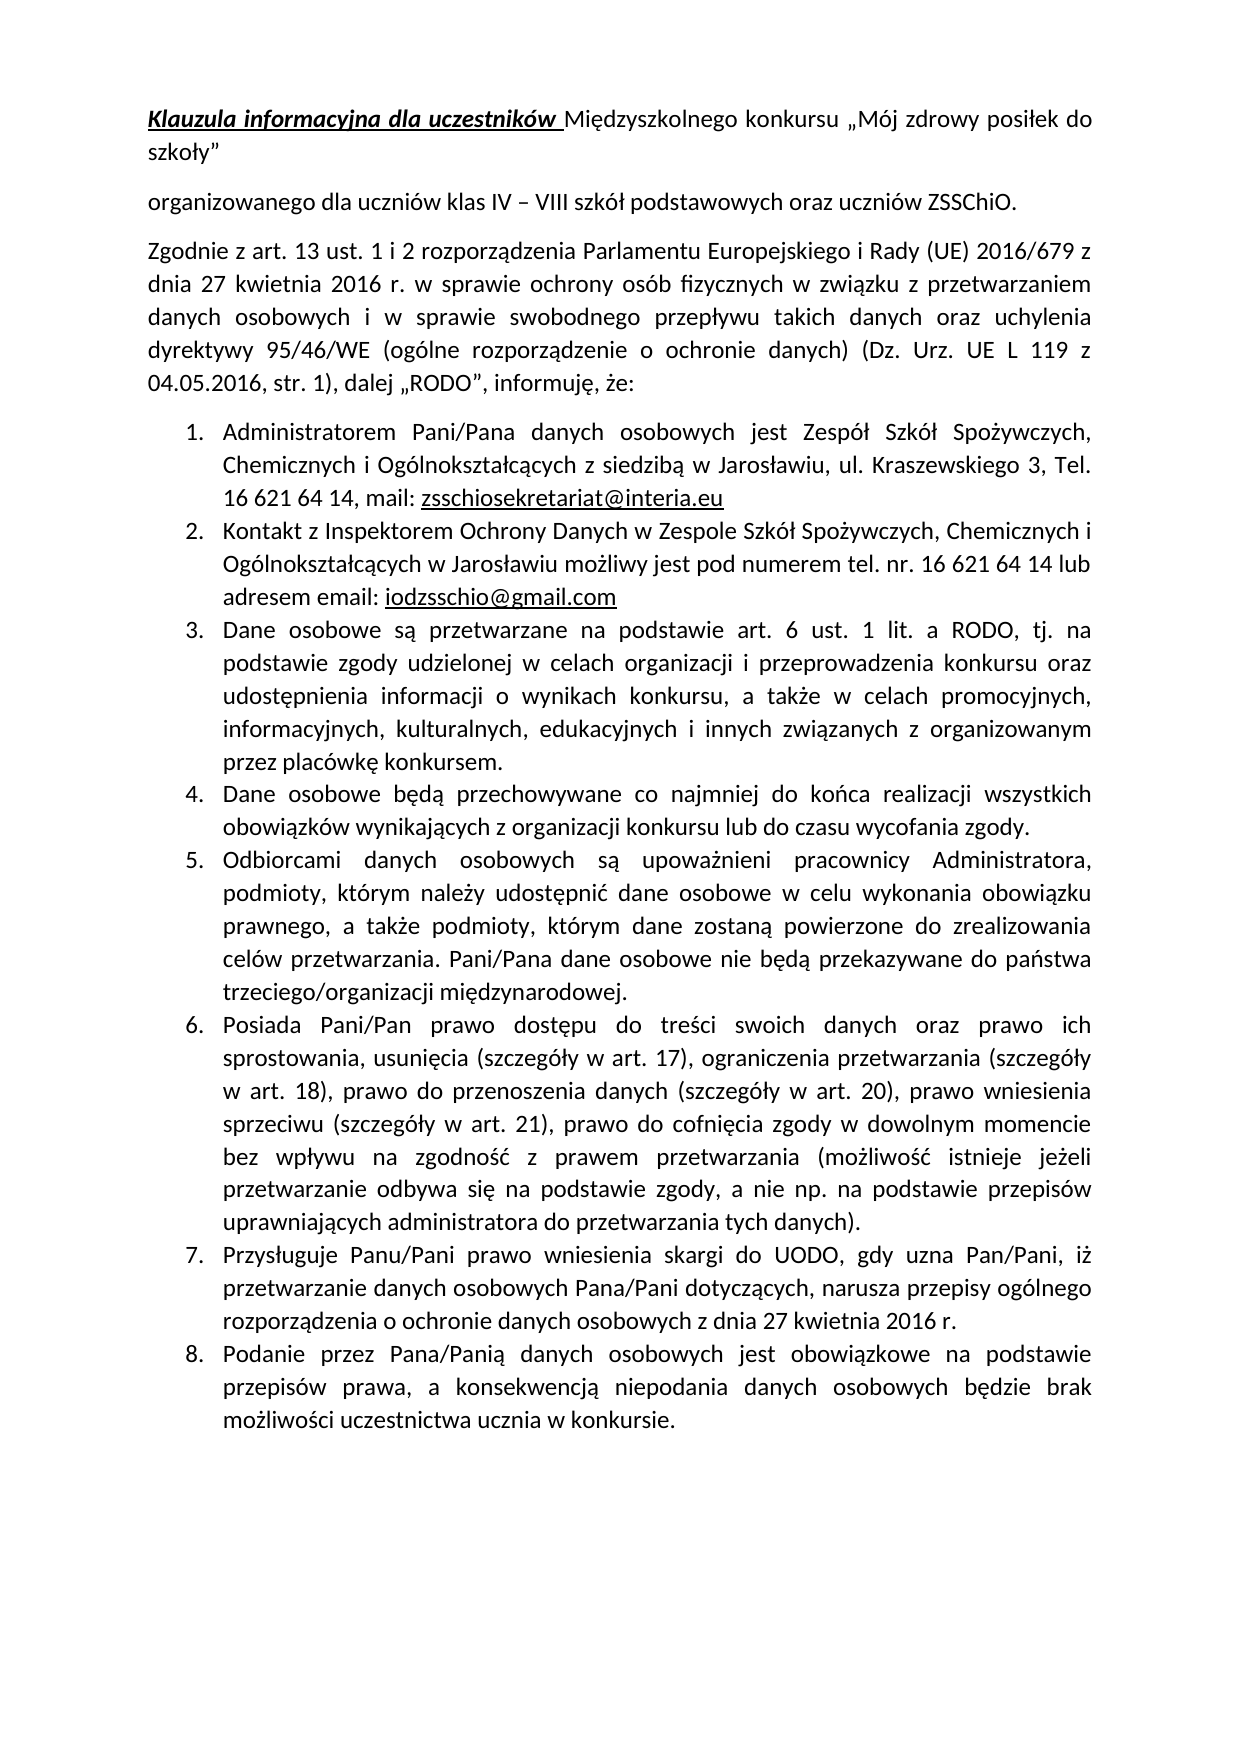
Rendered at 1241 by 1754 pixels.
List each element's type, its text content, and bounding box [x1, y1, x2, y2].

list Odbiorcami danych osobowych są upoważnieni pracownicy Administratora, podmioty, którym należy udostępnić dane osobowe w celu wykonania obowiązku prawnego, a także podmioty, którym dane zostaną powierzone do zrealizowania celów przetwarzania. Pani/Pana dane osobowe nie będą przekazywane do państwa trzeciego/organizacji międzynarodowej. [185, 844, 1093, 1007]
list Podanie przez Pana/Panią danych osobowych jest obowiązkowe na podstawie przepisów prawa, a konsekwencją niepodania danych osobowych będzie brak możliwości uczestnictwa ucznia w konkursie. [185, 1338, 1093, 1434]
list Posiada Pani/Pan prawo dostępu do treści swoich danych oraz prawo ich sprostowania, usunięcia (szczegóły w art. 17), ograniczenia przetwarzania (szczegóły w art. 18), prawo do przenoszenia danych (szczegóły w art. 20), prawo wniesienia sprzeciwu (szczegóły w art. 21), prawo do cofnięcia zgody w dowolnym momencie bez wpływu na zgodność z prawem przetwarzania (możliwość istnieje jeżeli przetwarzanie odbywa się na podstawie zgody, a nie np. na podstawie przepisów uprawniających administratora do przetwarzania tych danych). [185, 1009, 1093, 1237]
list Dane osobowe są przetwarzane na podstawie art. 6 ust. 1 lit. a RODO, tj. na podstawie zgody udzielonej w celach organizacji i przeprowadzenia konkursu oraz udostępnienia informacji o wynikach konkursu, a także w celach promocyjnych, informacyjnych, kulturalnych, edukacyjnych i innych związanych z organizowanym przez placówkę konkursem. [185, 614, 1093, 776]
list Administratorem Pani/Pana danych osobowych jest Zespół Szkół Spożywczych, Chemicznych i Ogólnokształcących z siedzibą w Jarosławiu, ul. Kraszewskiego 3, Tel. 16 621 64 14, mail: zsschiosekretariat@interia.eu [185, 416, 1093, 513]
list Dane osobowe będą przechowywane co najmniej do końca realizacji wszystkich obowiązków wynikających z organizacji konkursu lub do czasu wycofania zgody. [185, 778, 1093, 842]
list Kontakt z Inspektorem Ochrony Danych w Zespole Szkół Spożywczych, Chemicznych i Ogólnokształcących w Jarosławiu możliwy jest pod numerem tel. nr. 16 621 64 14 lub adresem email: iodzsschio@gmail.com [185, 515, 1093, 612]
text Zgodnie z art. 13 ust. 1 i 2 rozporządzenia Parlamentu Europejskiego i Rady (UE) 2016/679 z dnia 27 kwietnia 2016 r. w sprawie ochrony osób fizycznych w związku z przetwarzaniem danych osobowych i w sprawie swobodnego przepływu takich danych oraz uchylenia dyrektywy 95/46/WE (ogólne rozporządzenie o ochronie danych) (Dz. Urz. UE L 119 z 04.05.2016, str. 1), dalej „RODO”, informuję, że: [148, 235, 1093, 397]
text Klauzula informacyjna dla uczestników Międzyszkolnego konkursu „Mój zdrowy posiłek do szkoły” [148, 103, 1093, 167]
text organizowanego dla uczniów klas IV – VIII szkół podstawowych oraz uczniów ZSSChiO. [148, 186, 1093, 216]
list Przysługuje Panu/Pani prawo wniesienia skargi do UODO, gdy uzna Pan/Pani, iż przetwarzanie danych osobowych Pana/Pani dotyczących, narusza przepisy ogólnego rozporządzenia o ochronie danych osobowych z dnia 27 kwietnia 2016 r. [185, 1239, 1093, 1336]
